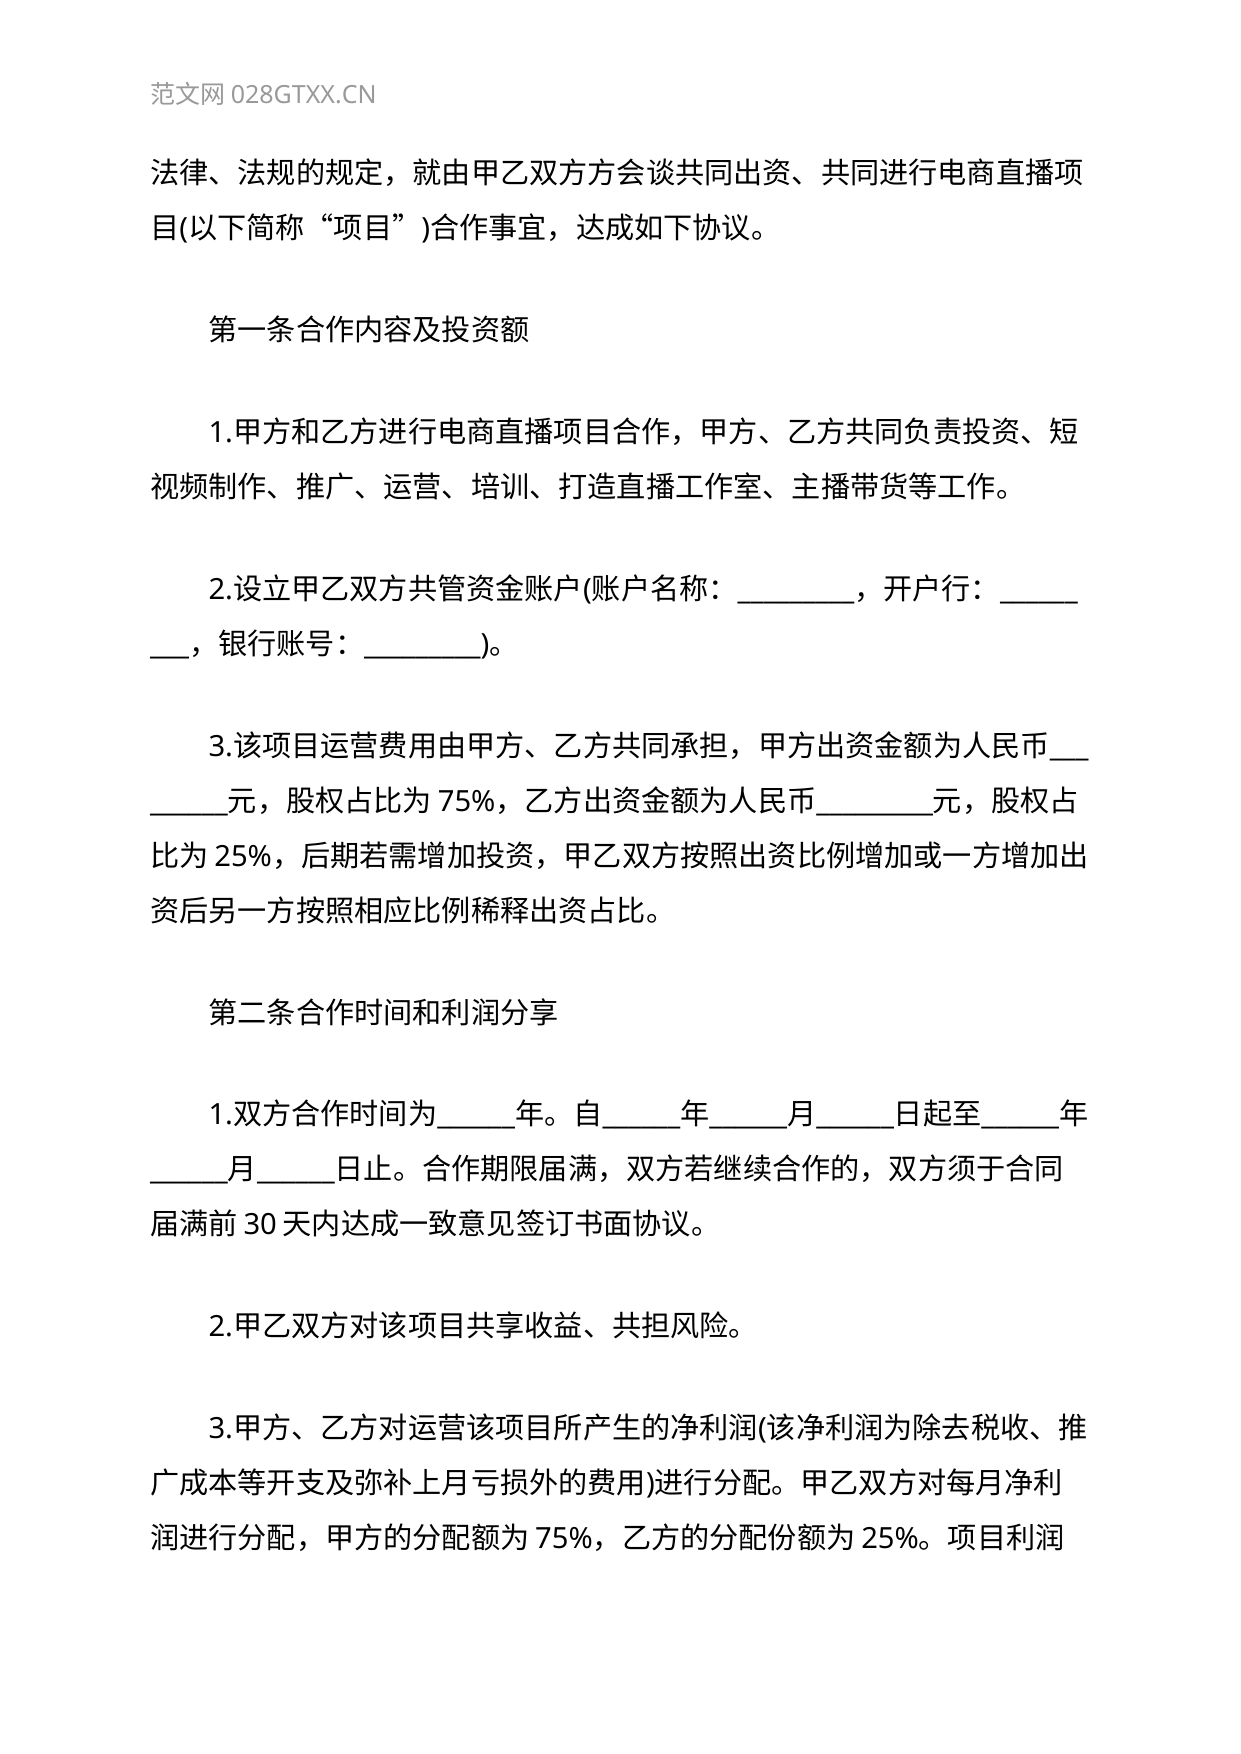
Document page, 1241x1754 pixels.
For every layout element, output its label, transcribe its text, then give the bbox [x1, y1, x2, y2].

text 第一条合作内容及投资额 [150, 307, 1090, 349]
text 3.该项目运营费用由甲方、乙方共同承担，甲方出资金额为人民币_________元，股权占比为75%，乙方出资金额为人民币_________元，股权占比为25%，后期若需增加投资，甲乙双方按照出资比例增加或一方增加出资后另一方按照相应比例稀释出资占比。 [150, 722, 1090, 930]
text 1.双方合作时间为______年。自______年______月______日起至______年______月______日止。合作期限届满，双方若继续合作的，双方须于合同届满前30天内达成一致意见签订书面协议。 [150, 1091, 1090, 1243]
text 1.甲方和乙方进行电商直播项目合作，甲方、乙方共同负责投资、短视频制作、推广、运营、培训、打造直播工作室、主播带货等工作。 [150, 409, 1090, 506]
text 第二条合作时间和利润分享 [150, 989, 1090, 1031]
text 2.甲乙双方对该项目共享收益、共担风险。 [150, 1303, 1090, 1345]
text 2.设立甲乙双方共管资金账户(账户名称：_________，开户行：_________，银行账号：_________)。 [150, 565, 1090, 663]
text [150, 150, 1090, 247]
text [150, 1405, 1090, 1557]
